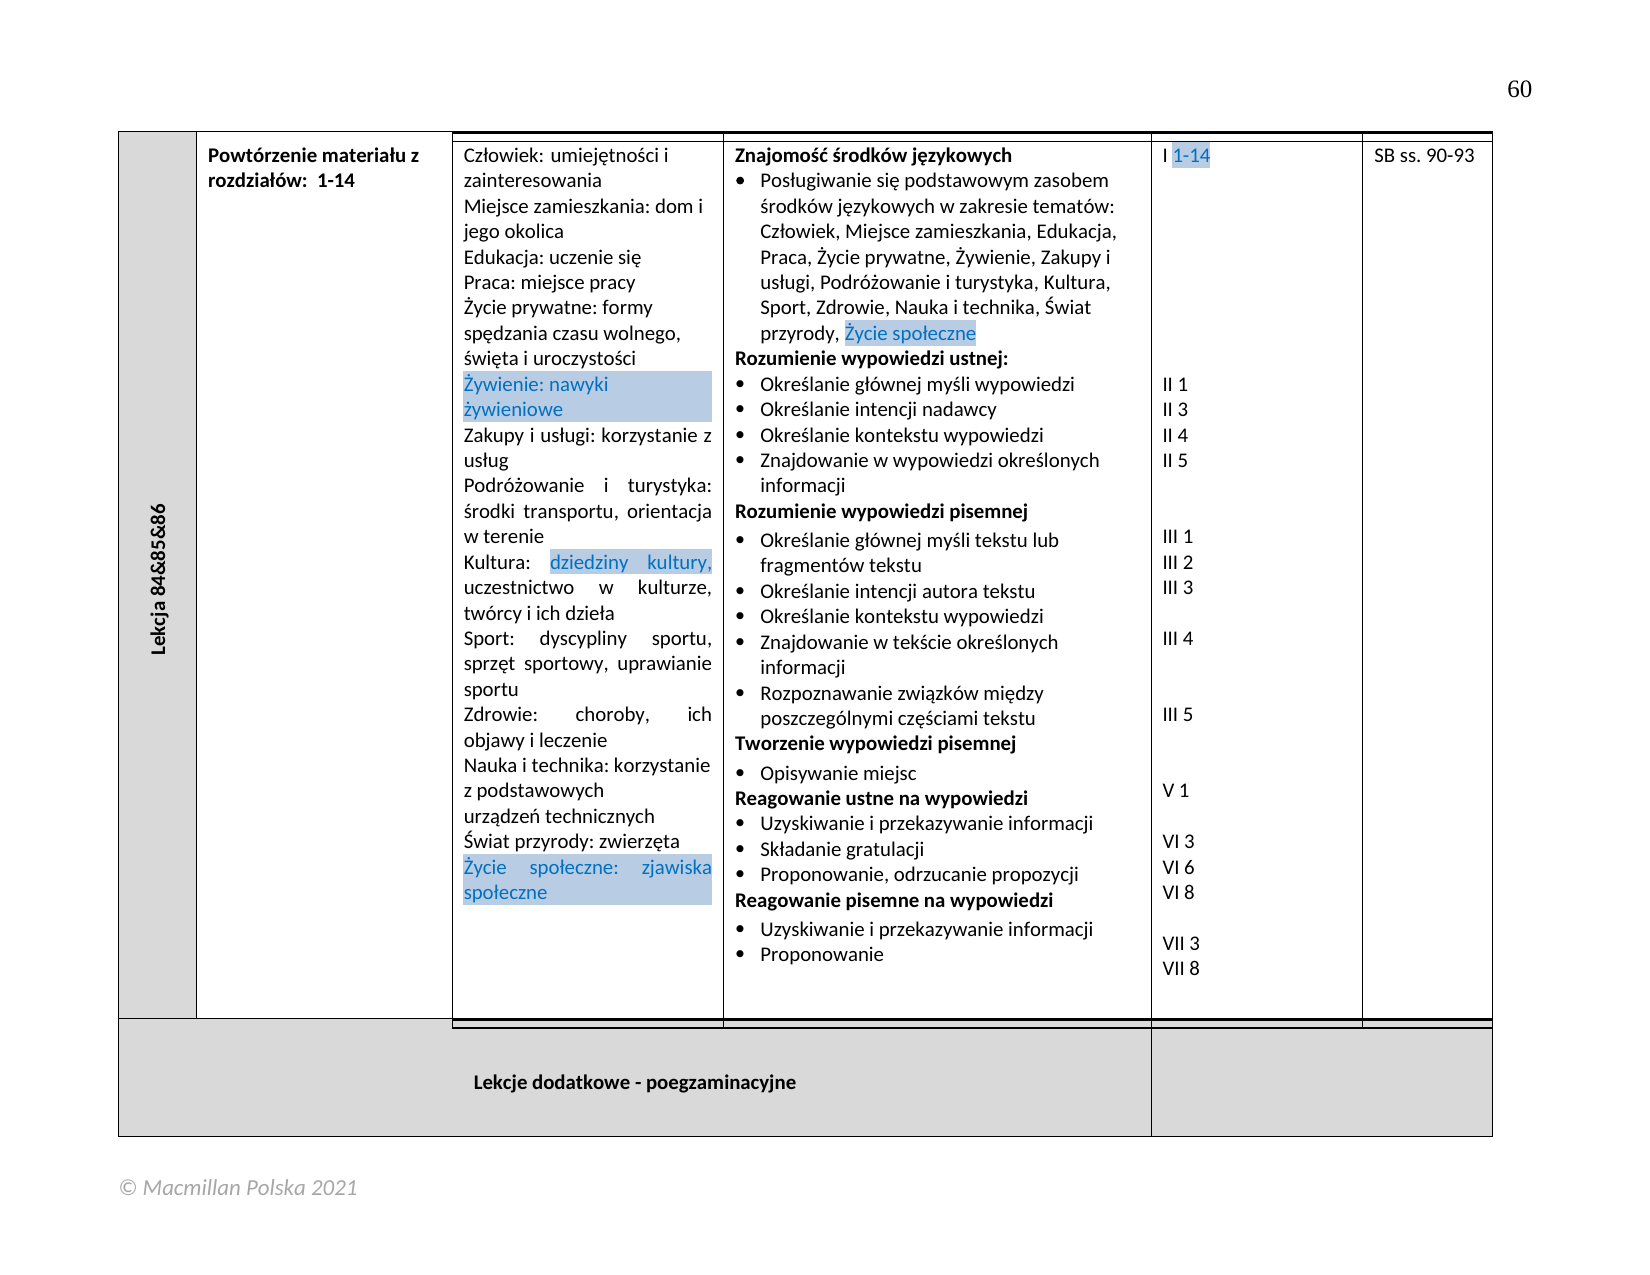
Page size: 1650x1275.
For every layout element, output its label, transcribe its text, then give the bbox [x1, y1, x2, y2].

table_cell Znajomość środków językowych Posługiwanie się podstawowym zasobem środków językowych w zakresie tematów: Człowiek, Miejsce zamieszkania, Edukacja, Praca, Życie prywatne, Żywienie, Zakupy i usługi, Podróżowanie i turystyka, Kultura, Sport, Zdrowie, Nauka i technika, Świat przyrody, Życie społeczne Rozumienie wypowiedzi ustnej: Określanie głównej myśli wypowiedzi Określanie intencji nadawcy Określanie kontekstu wypowiedzi Znajdowanie w wypowiedzi określonych informacji Rozumienie wypowiedzi pisemnej Określanie głównej myśli tekstu lub fragmentów tekstu Określanie intencji autora tekstu Określanie kontekstu wypowiedzi Znajdowanie w tekście określonych informacji Rozpoznawanie związków między poszczególnymi częściami tekstu Tworzenie wypowiedzi pisemnej Opisywanie miejsc Reagowanie ustne na wypowiedzi Uzyskiwanie i przekazywanie informacji Składanie gratulacji Proponowanie, odrzucanie propozycji Reagowanie pisemne na wypowiedzi Uzyskiwanie i przekazywanie informacji Proponowanie [724, 142, 1151, 1018]
table_cell I 1-14 II 1 II 3 II 4 II 5 III 1 III 2 III 3 III 4 III 5 V 1 VI 3 VI 6 VI 8 VII 3 VII 8 [1152, 142, 1362, 1018]
table_cell Powtórzenie materiału z rozdziałów: 1-14 [197, 132, 452, 1018]
table_cell SB ss. 90-93 [1363, 142, 1492, 1018]
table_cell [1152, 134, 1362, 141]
table_cell Lekcje dodatkowe - poegzaminacyjne [119, 1019, 1151, 1136]
table_cell [1152, 1021, 1362, 1027]
table_cell [1363, 1021, 1492, 1027]
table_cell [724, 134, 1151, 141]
table_cell [1152, 1029, 1492, 1136]
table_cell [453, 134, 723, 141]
table_cell Lekcja 84&85&86 [119, 132, 196, 1018]
table_cell Człowiek: umiejętności i zainteresowania Miejsce zamieszkania: dom i jego okolica Edukacja: uczenie się Praca: miejsce pracy Życie prywatne: formy spędzania czasu wolnego, święta i uroczystości Żywienie: nawyki żywieniowe Zakupy i usługi: korzystanie z usług Podróżowanie i turystyka: środki transportu, orientacja w terenie Kultura: dziedziny kultury, uczestnictwo w kulturze, twórcy i ich dzieła Sport: dyscypliny sportu, sprzęt sportowy, uprawianie sportu Zdrowie: choroby, ich objawy i leczenie Nauka i technika: korzystanie z podstawowych urządzeń technicznych Świat przyrody: zwierzęta Życie społeczne: zjawiska społeczne [453, 142, 723, 1018]
